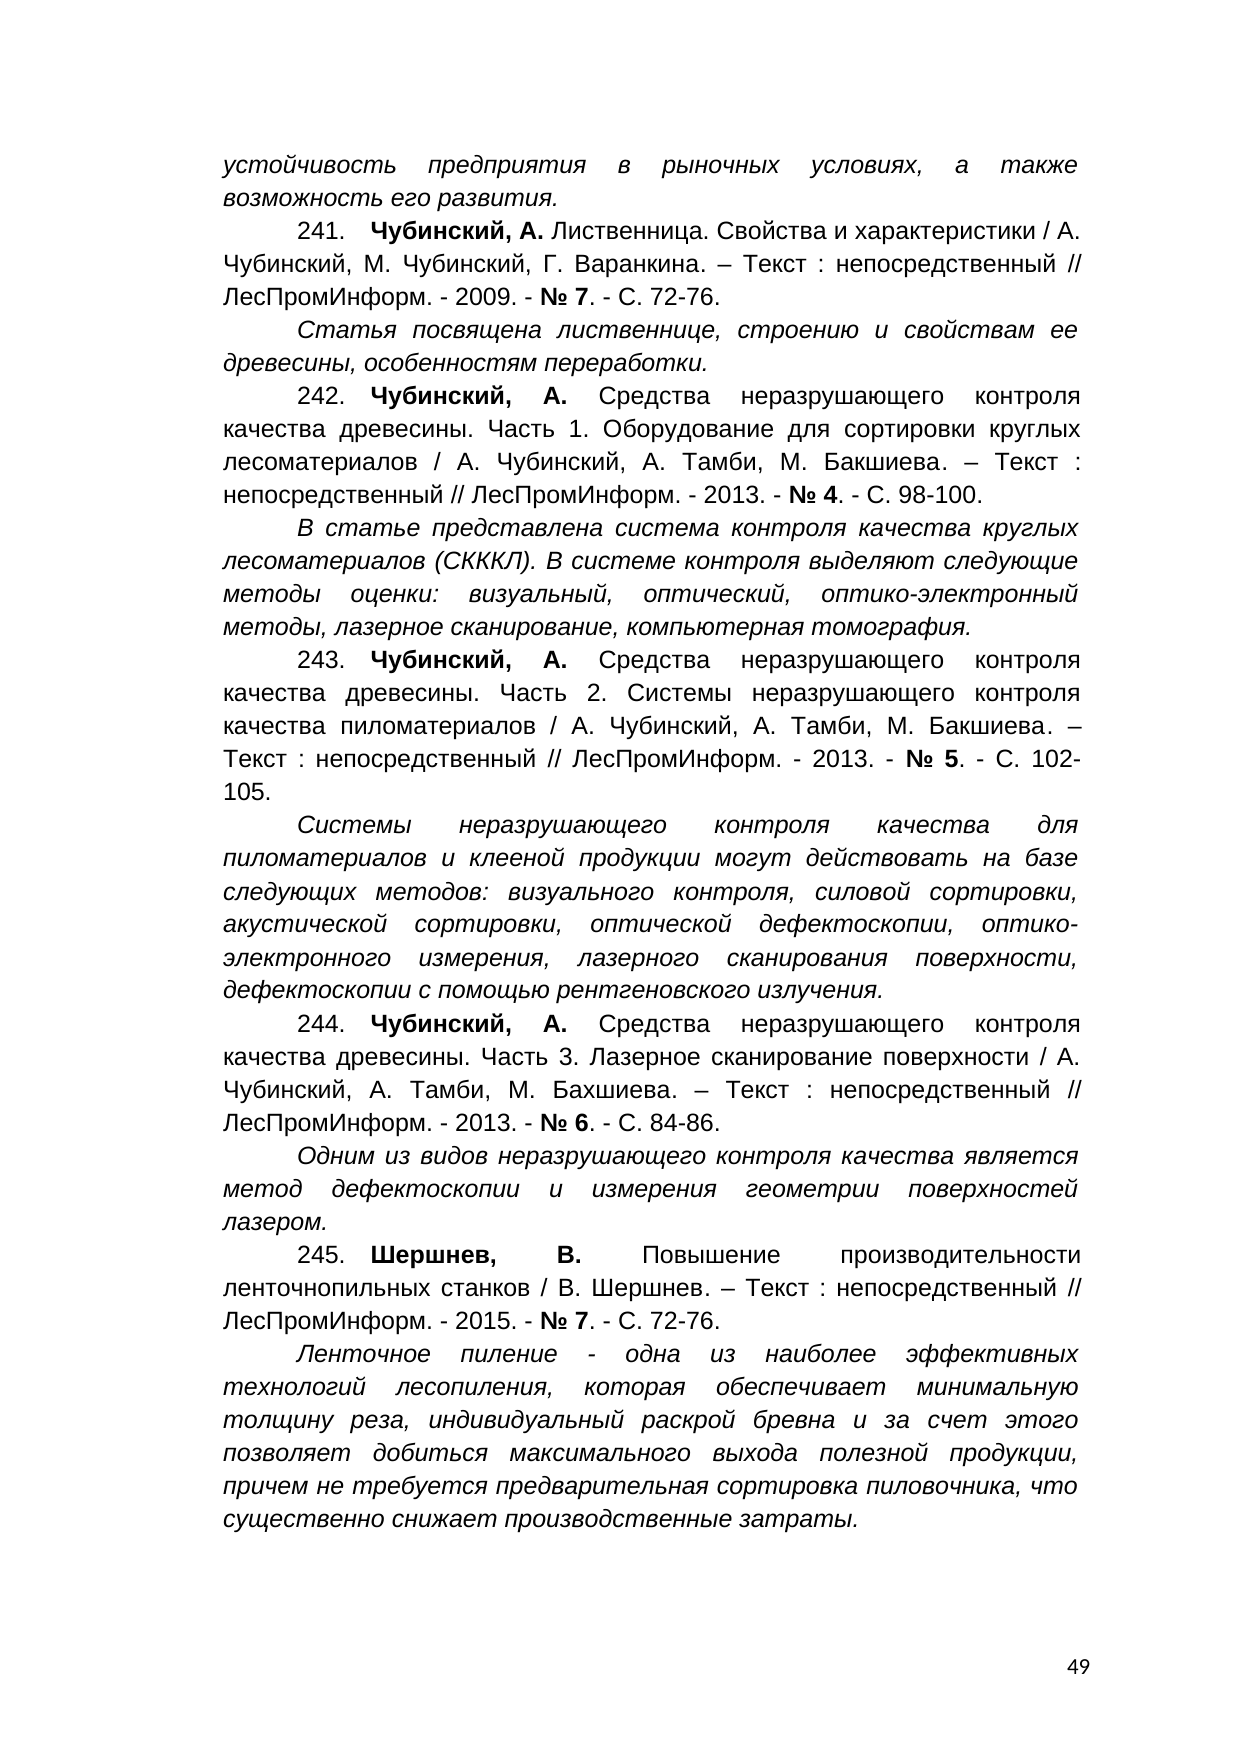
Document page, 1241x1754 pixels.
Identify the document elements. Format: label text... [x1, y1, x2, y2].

list Шершнев, В. Повышение производительности ленточнопильных станков / В. Шершнев. – Текст : непосредственный // ЛесПромИнформ. - 2015. - № 7. - С. 72-76. [223, 1240, 1082, 1334]
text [223, 150, 1082, 212]
list Чубинский, А. Средства неразрушающего контроля качества древесины. Часть 1. Оборудование для сортировки круглых лесоматериалов / А. Чубинский, А. Тамби, М. Бакшиева. – Текст : непосредственный // ЛесПромИнформ. - 2013. - № 4. - С. 98-100. [223, 381, 1082, 509]
text Статья посвящена лиственнице, строению и свойствам ее древесины, особенностям переработки. [223, 315, 1082, 377]
text Ленточное пиление - одна из наиболее эффективных технологий лесопиления, которая обеспечивает минимальную толщину реза, индивидуальный раскрой бревна и за счет этого позволяет добиться максимального выхода полезной продукции, причем не требуется предварительная сортировка пиловочника, что существенно снижает производственные затраты. [223, 1339, 1082, 1533]
list Чубинский, А. Лиственница. Свойства и характеристики / А. Чубинский, М. Чубинский, Г. Варанкина. – Текст : непосредственный // ЛесПромИнформ. - 2009. - № 7. - С. 72-76. [223, 216, 1082, 311]
text Системы неразрушающего контроля качества для пиломатериалов и клееной продукции могут действовать на базе следующих методов: визуального контроля, силовой сортировки, акустической сортировки, оптической дефектоскопии, оптико-электронного измерения, лазерного сканирования поверхности, дефектоскопии с помощью рентгеновского излучения. [223, 810, 1082, 1004]
text В статье представлена система контроля качества круглых лесоматериалов (СКККЛ). В системе контроля выделяют следующие методы оценки: визуальный, оптический, оптико-электронный методы, лазерное сканирование, компьютерная томография. [223, 513, 1082, 641]
list Чубинский, А. Средства неразрушающего контроля качества древесины. Часть 3. Лазерное сканирование поверхности / А. Чубинский, А. Тамби, М. Бахшиева. – Текст : непосредственный // ЛесПромИнформ. - 2013. - № 6. - С. 84-86. [223, 1008, 1082, 1136]
list Чубинский, А. Средства неразрушающего контроля качества древесины. Часть 2. Системы неразрушающего контроля качества пиломатериалов / А. Чубинский, А. Тамби, М. Бакшиева. – Текст : непосредственный // ЛесПромИнформ. - 2013. - № 5. - С. 102-105. [223, 645, 1082, 806]
text Одним из видов неразрушающего контроля качества является метод дефектоскопии и измерения геометрии поверхностей лазером. [223, 1141, 1082, 1235]
